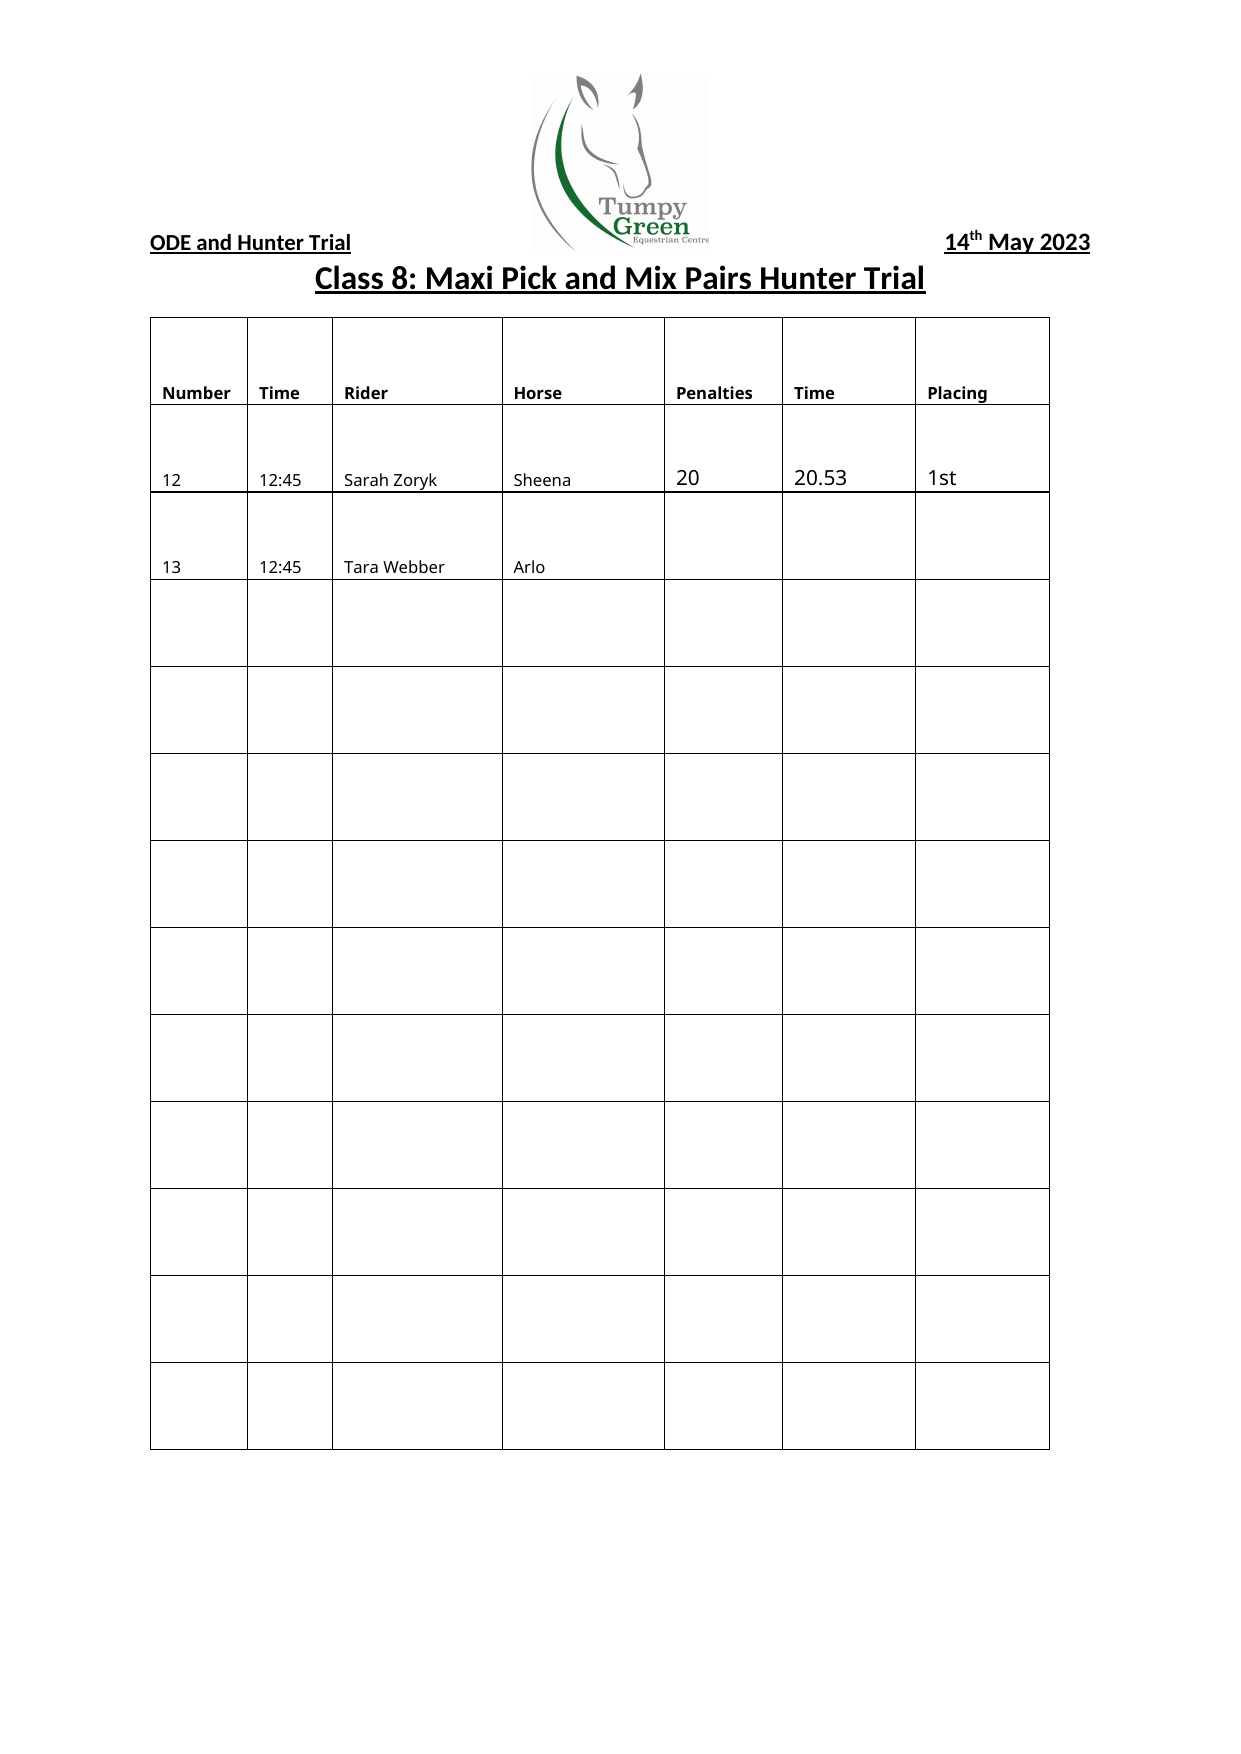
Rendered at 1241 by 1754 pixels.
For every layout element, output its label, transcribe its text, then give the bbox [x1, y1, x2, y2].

table_cell [333, 841, 502, 927]
table_cell [665, 928, 782, 1014]
table_cell [665, 1102, 782, 1188]
table_cell [916, 1276, 1049, 1362]
table_cell [248, 1015, 332, 1101]
table_cell [503, 580, 664, 666]
table_cell [916, 1363, 1049, 1449]
table_cell [503, 928, 664, 1014]
table_cell [248, 928, 332, 1014]
table_cell [248, 754, 332, 840]
table_cell 12:45 [248, 493, 332, 578]
table_cell [503, 667, 664, 753]
table_cell [916, 580, 1049, 666]
table_cell [503, 841, 664, 927]
table_header Placing [916, 318, 1049, 404]
table_cell [151, 580, 247, 666]
table_cell [248, 667, 332, 753]
table_cell [916, 1102, 1049, 1188]
table_cell [248, 580, 332, 666]
text Class 8: Maxi Pick and Mix Pairs Hunter Trial [150, 257, 1090, 297]
table_cell [151, 928, 247, 1014]
table_header Time [783, 318, 915, 404]
table_cell [916, 1189, 1049, 1275]
table_cell [248, 1189, 332, 1275]
table_cell [151, 754, 247, 840]
table_cell [151, 1189, 247, 1275]
table_cell [333, 928, 502, 1014]
table_cell [783, 754, 915, 840]
table_cell [665, 667, 782, 753]
table_cell [248, 841, 332, 927]
table_cell [248, 1102, 332, 1188]
table_cell [783, 1102, 915, 1188]
table_cell [151, 841, 247, 927]
table_cell [503, 1276, 664, 1362]
table_cell [665, 1015, 782, 1101]
table_cell [333, 667, 502, 753]
table_cell [333, 1276, 502, 1362]
table_cell [503, 1015, 664, 1101]
table_cell [333, 1363, 502, 1449]
table_cell [248, 1276, 332, 1362]
table_cell [916, 928, 1049, 1014]
table_cell [333, 1189, 502, 1275]
table_cell [665, 1189, 782, 1275]
table_cell [665, 580, 782, 666]
table_cell Arlo [503, 493, 664, 578]
table_cell [333, 580, 502, 666]
table_cell [151, 667, 247, 753]
table_cell [916, 841, 1049, 927]
table_cell [916, 667, 1049, 753]
table_cell [916, 1015, 1049, 1101]
table_cell [916, 754, 1049, 840]
table_cell 1st [916, 405, 1049, 491]
table_cell 12:45 [248, 405, 332, 491]
table_cell [503, 1189, 664, 1275]
table_cell [783, 493, 915, 578]
table_cell [248, 1363, 332, 1449]
table_cell [333, 1015, 502, 1101]
table_cell 12 [151, 405, 247, 491]
table_cell [783, 1363, 915, 1449]
table_cell [783, 1189, 915, 1275]
table_cell [783, 1015, 915, 1101]
table_cell [503, 1102, 664, 1188]
table_cell [665, 1276, 782, 1362]
picture [531, 73, 710, 251]
table_cell [783, 928, 915, 1014]
table_cell [783, 841, 915, 927]
table_header Number [151, 318, 247, 404]
table_cell [783, 667, 915, 753]
table_cell 20 [665, 405, 782, 491]
table_cell 20.53 [783, 405, 915, 491]
table_cell [503, 1363, 664, 1449]
table_cell Sheena [503, 405, 664, 491]
table_cell [783, 580, 915, 666]
table_cell [665, 1363, 782, 1449]
table_cell [333, 1102, 502, 1188]
table_cell [665, 841, 782, 927]
table_cell [151, 1102, 247, 1188]
table_header Rider [333, 318, 502, 404]
table_header Penalties [665, 318, 782, 404]
table_cell [151, 1276, 247, 1362]
table_cell 13 [151, 493, 247, 578]
table_cell [151, 1015, 247, 1101]
table_cell [665, 754, 782, 840]
table_cell [151, 1363, 247, 1449]
table_header Horse [503, 318, 664, 404]
table_cell [333, 754, 502, 840]
table_cell [665, 493, 782, 578]
table_cell [503, 754, 664, 840]
table_header Time [248, 318, 332, 404]
table_cell [783, 1276, 915, 1362]
table_cell Sarah Zoryk [333, 405, 502, 491]
table_cell Tara Webber [333, 493, 502, 578]
table_cell [916, 493, 1049, 578]
